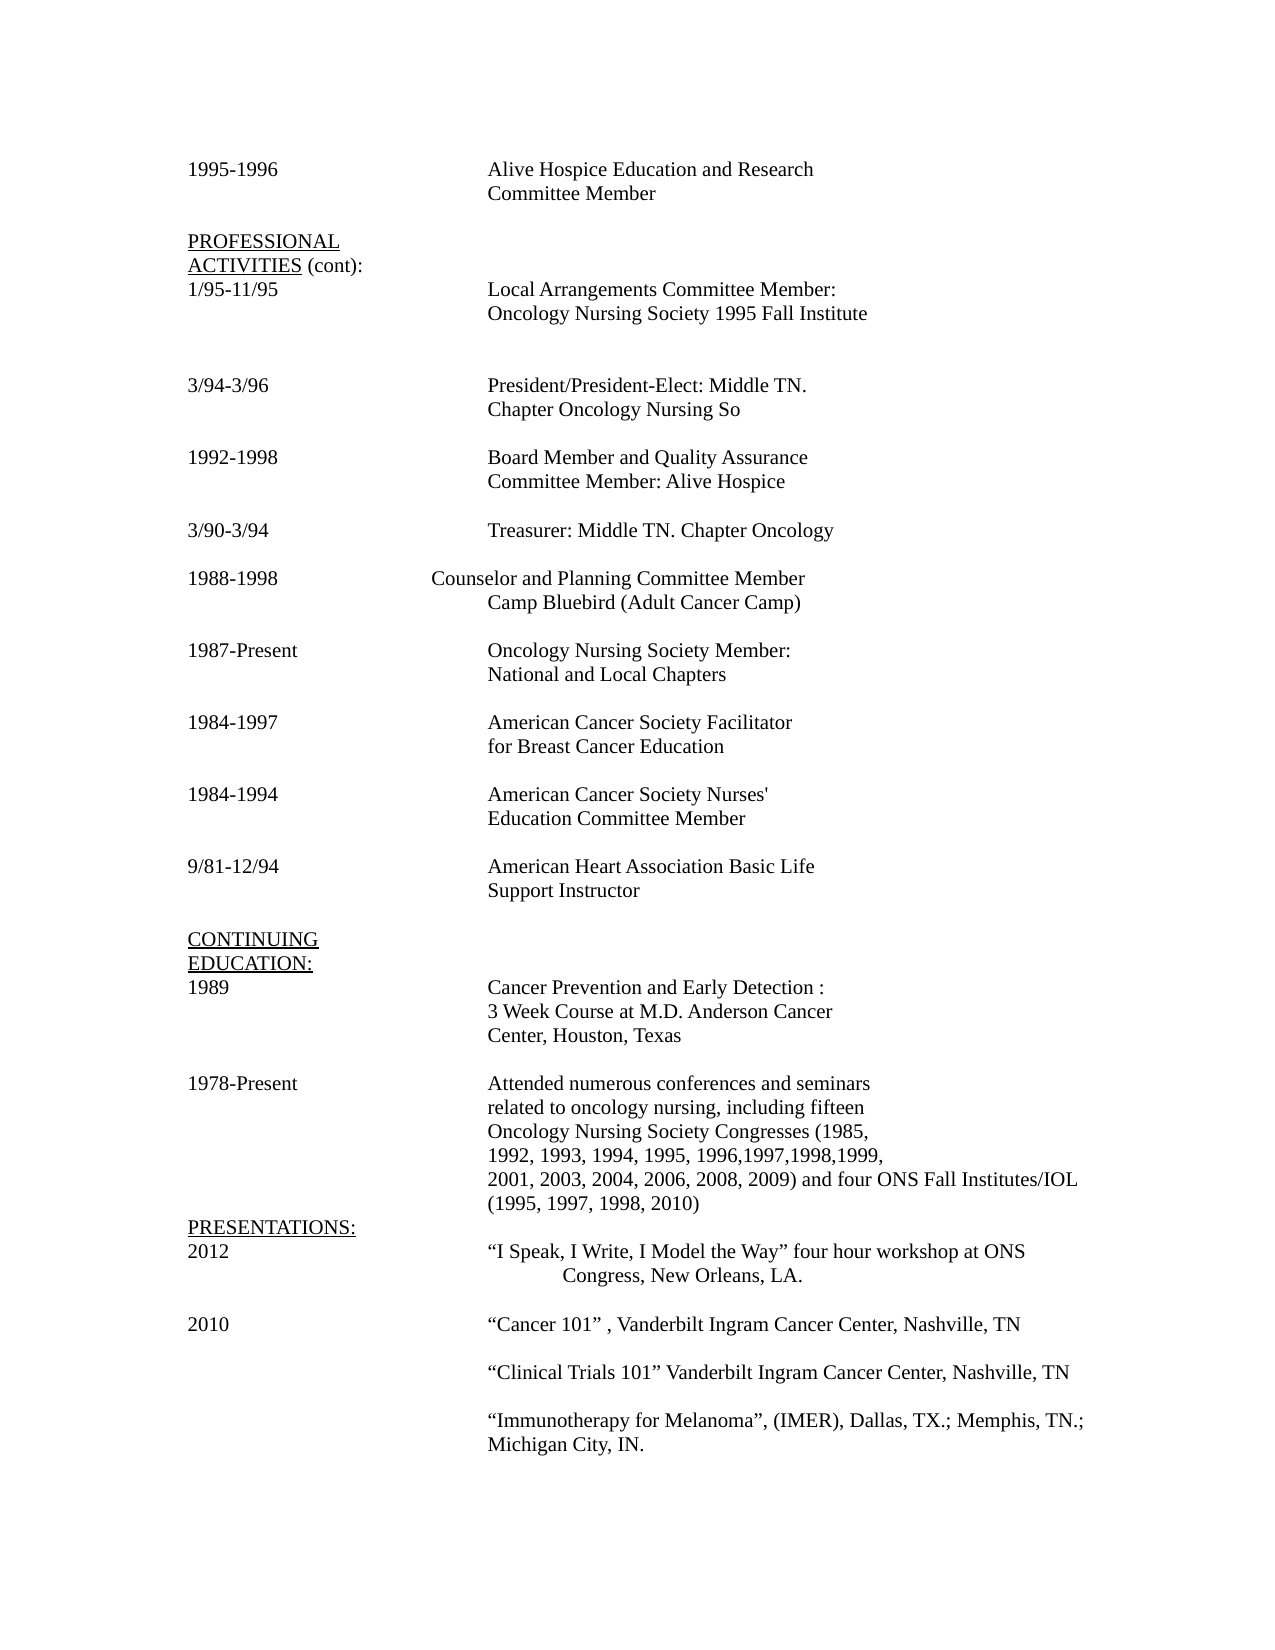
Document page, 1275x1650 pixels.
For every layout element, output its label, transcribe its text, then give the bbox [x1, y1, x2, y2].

text Oncology Nursing Society Congresses (1985, [187, 1119, 1087, 1143]
text 2010 “Cancer 101” , Vanderbilt Ingram Cancer Center, Nashville, TN [187, 1312, 1087, 1336]
text 1978-Present Attended numerous conferences and seminars [187, 1071, 1087, 1095]
text PROFESSIONAL [187, 229, 1087, 253]
text 1992, 1993, 1994, 1995, 1996,1997,1998,1999, [187, 1143, 1087, 1167]
text for Breast Cancer Education [187, 734, 1087, 758]
text 1/95-11/95 Local Arrangements Committee Member: [187, 277, 1087, 301]
text Education Committee Member [187, 806, 1087, 830]
text 1992-1998 Board Member and Quality Assurance [187, 445, 1087, 469]
text 1984-1997 American Cancer Society Facilitator [187, 710, 1087, 734]
text 1988-1998 Counselor and Planning Committee Member [187, 566, 1087, 590]
text Support Instructor [187, 878, 1087, 902]
text Committee Member: Alive Hospice [187, 469, 1087, 493]
text 3/90-3/94 Treasurer: Middle TN. Chapter Oncology [187, 517, 1087, 542]
text EDUCATION: [187, 951, 1087, 975]
text 1995-1996 Alive Hospice Education and Research [187, 157, 1087, 181]
text Center, Houston, Texas [187, 1023, 1087, 1047]
text 3/94-3/96 President/President-Elect: Middle TN. [187, 373, 1087, 397]
text Committee Member [187, 181, 1087, 205]
text 1989 Cancer Prevention and Early Detection : [187, 975, 1087, 999]
text 9/81-12/94 American Heart Association Basic Life [187, 854, 1087, 878]
text 1984-1994 American Cancer Society Nurses' [187, 782, 1087, 806]
text National and Local Chapters [187, 662, 1087, 686]
text “Immunotherapy for Melanoma”, (IMER), Dallas, TX.; Memphis, TN.; Michigan City, IN. [487, 1408, 1087, 1456]
text 3 Week Course at M.D. Anderson Cancer [187, 999, 1087, 1023]
text 1987-Present Oncology Nursing Society Member: [187, 638, 1087, 662]
text CONTINUING [187, 927, 1087, 951]
text 2012 “I Speak, I Write, I Model the Way” four hour workshop at ONS Congress, New Orleans, LA. [187, 1239, 1087, 1287]
text 2001, 2003, 2004, 2006, 2008, 2009) and four ONS Fall Institutes/IOL (1995, 1997, 1998, 2010) [412, 1167, 1087, 1215]
text “Clinical Trials 101” Vanderbilt Ingram Cancer Center, Nashville, TN [187, 1360, 1087, 1384]
text PRESENTATIONS: [187, 1215, 1087, 1239]
text Oncology Nursing Society 1995 Fall Institute [187, 301, 1087, 325]
text Camp Bluebird (Adult Cancer Camp) [187, 590, 1087, 614]
text related to oncology nursing, including fifteen [187, 1095, 1087, 1119]
text Chapter Oncology Nursing So [187, 397, 1087, 421]
text ACTIVITIES (cont): [187, 253, 1087, 277]
